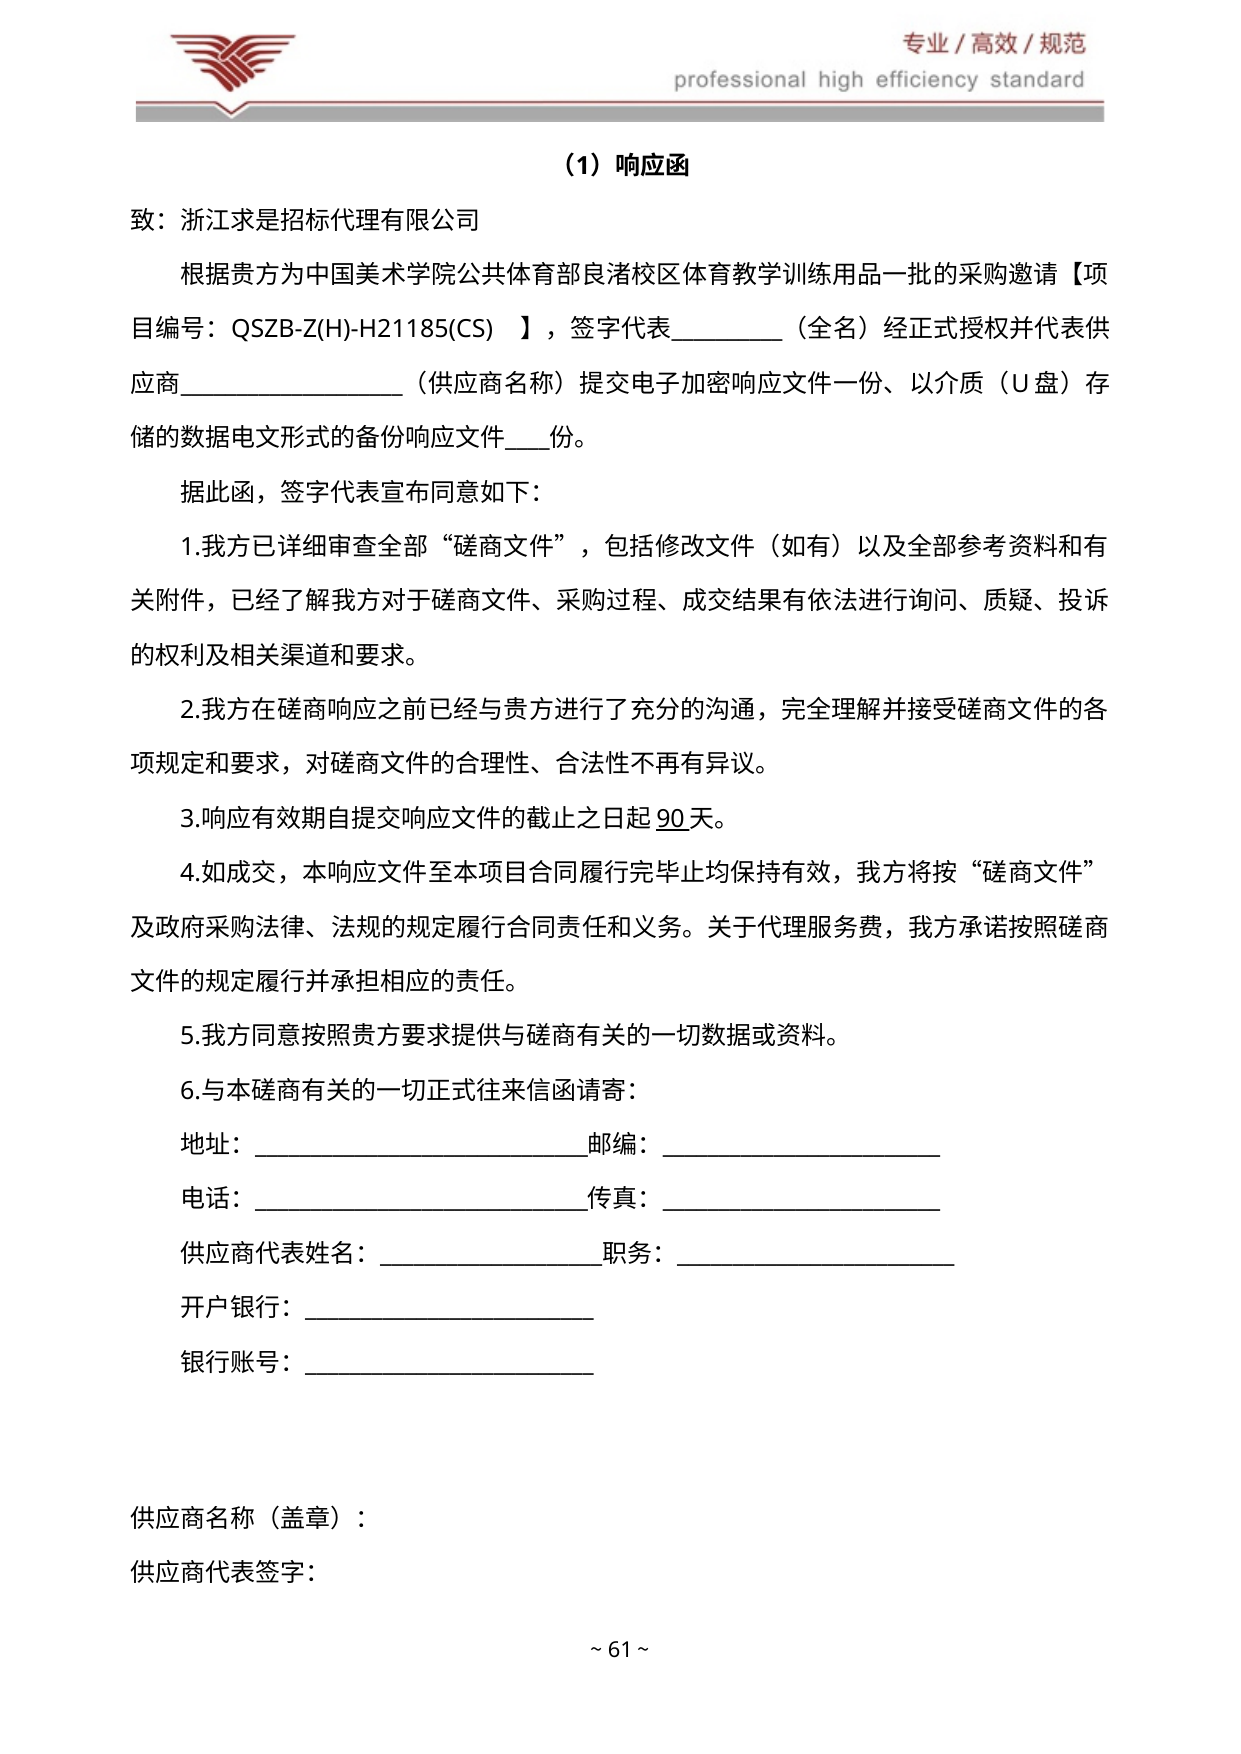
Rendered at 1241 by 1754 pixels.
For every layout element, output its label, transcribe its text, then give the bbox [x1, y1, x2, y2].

text 致：浙江求是招标代理有限公司 [130, 200, 1110, 236]
text 供应商代表姓名：____________________职务：_________________________ [130, 1233, 1110, 1269]
text 5.我方同意按照贵方要求提供与磋商有关的一切数据或资料。 [130, 1016, 1110, 1052]
text 电话：______________________________传真：_________________________ [130, 1179, 1110, 1215]
text 2.我方在磋商响应之前已经与贵方进行了充分的沟通，完全理解并接受磋商文件的各项规定和要求，对磋商文件的合理性、合法性不再有异议。 [130, 689, 1110, 780]
picture [135, 11, 1105, 122]
text 地址：______________________________邮编：_________________________ [130, 1124, 1110, 1161]
text 3.响应有效期自提交响应文件的截止之日起90天。 [130, 798, 1110, 834]
text 银行账号：__________________________ [130, 1342, 1110, 1378]
text 据此函，签字代表宣布同意如下： [130, 472, 1110, 508]
text 4.如成交，本响应文件至本项目合同履行完毕止均保持有效，我方将按“磋商文件”及政府采购法律、法规的规定履行合同责任和义务。关于代理服务费，我方承诺按照磋商文件的规定履行并承担相应的责任。 [130, 853, 1110, 998]
text 根据贵方为中国美术学院公共体育部良渚校区体育教学训练用品一批的采购邀请【项目编号：QSZB-Z(H)-H21185(CS) 】，签字代表__________（全名）经正式授权并代表供应商____________________（供应商名称）提交电子加密响应文件一份、以介质（U盘）存储的数据电文形式的备份响应文件____份。 [130, 254, 1110, 454]
text （1）响应函 [130, 146, 1110, 182]
text 6.与本磋商有关的一切正式往来信函请寄： [130, 1070, 1110, 1106]
text 开户银行：__________________________ [130, 1288, 1110, 1324]
text 供应商代表签字： [130, 1553, 1110, 1589]
text 1.我方已详细审查全部“磋商文件”，包括修改文件（如有）以及全部参考资料和有关附件，已经了解我方对于磋商文件、采购过程、成交结果有依法进行询问、质疑、投诉的权利及相关渠道和要求。 [130, 526, 1110, 671]
text 供应商名称（盖章）： [130, 1498, 1110, 1535]
